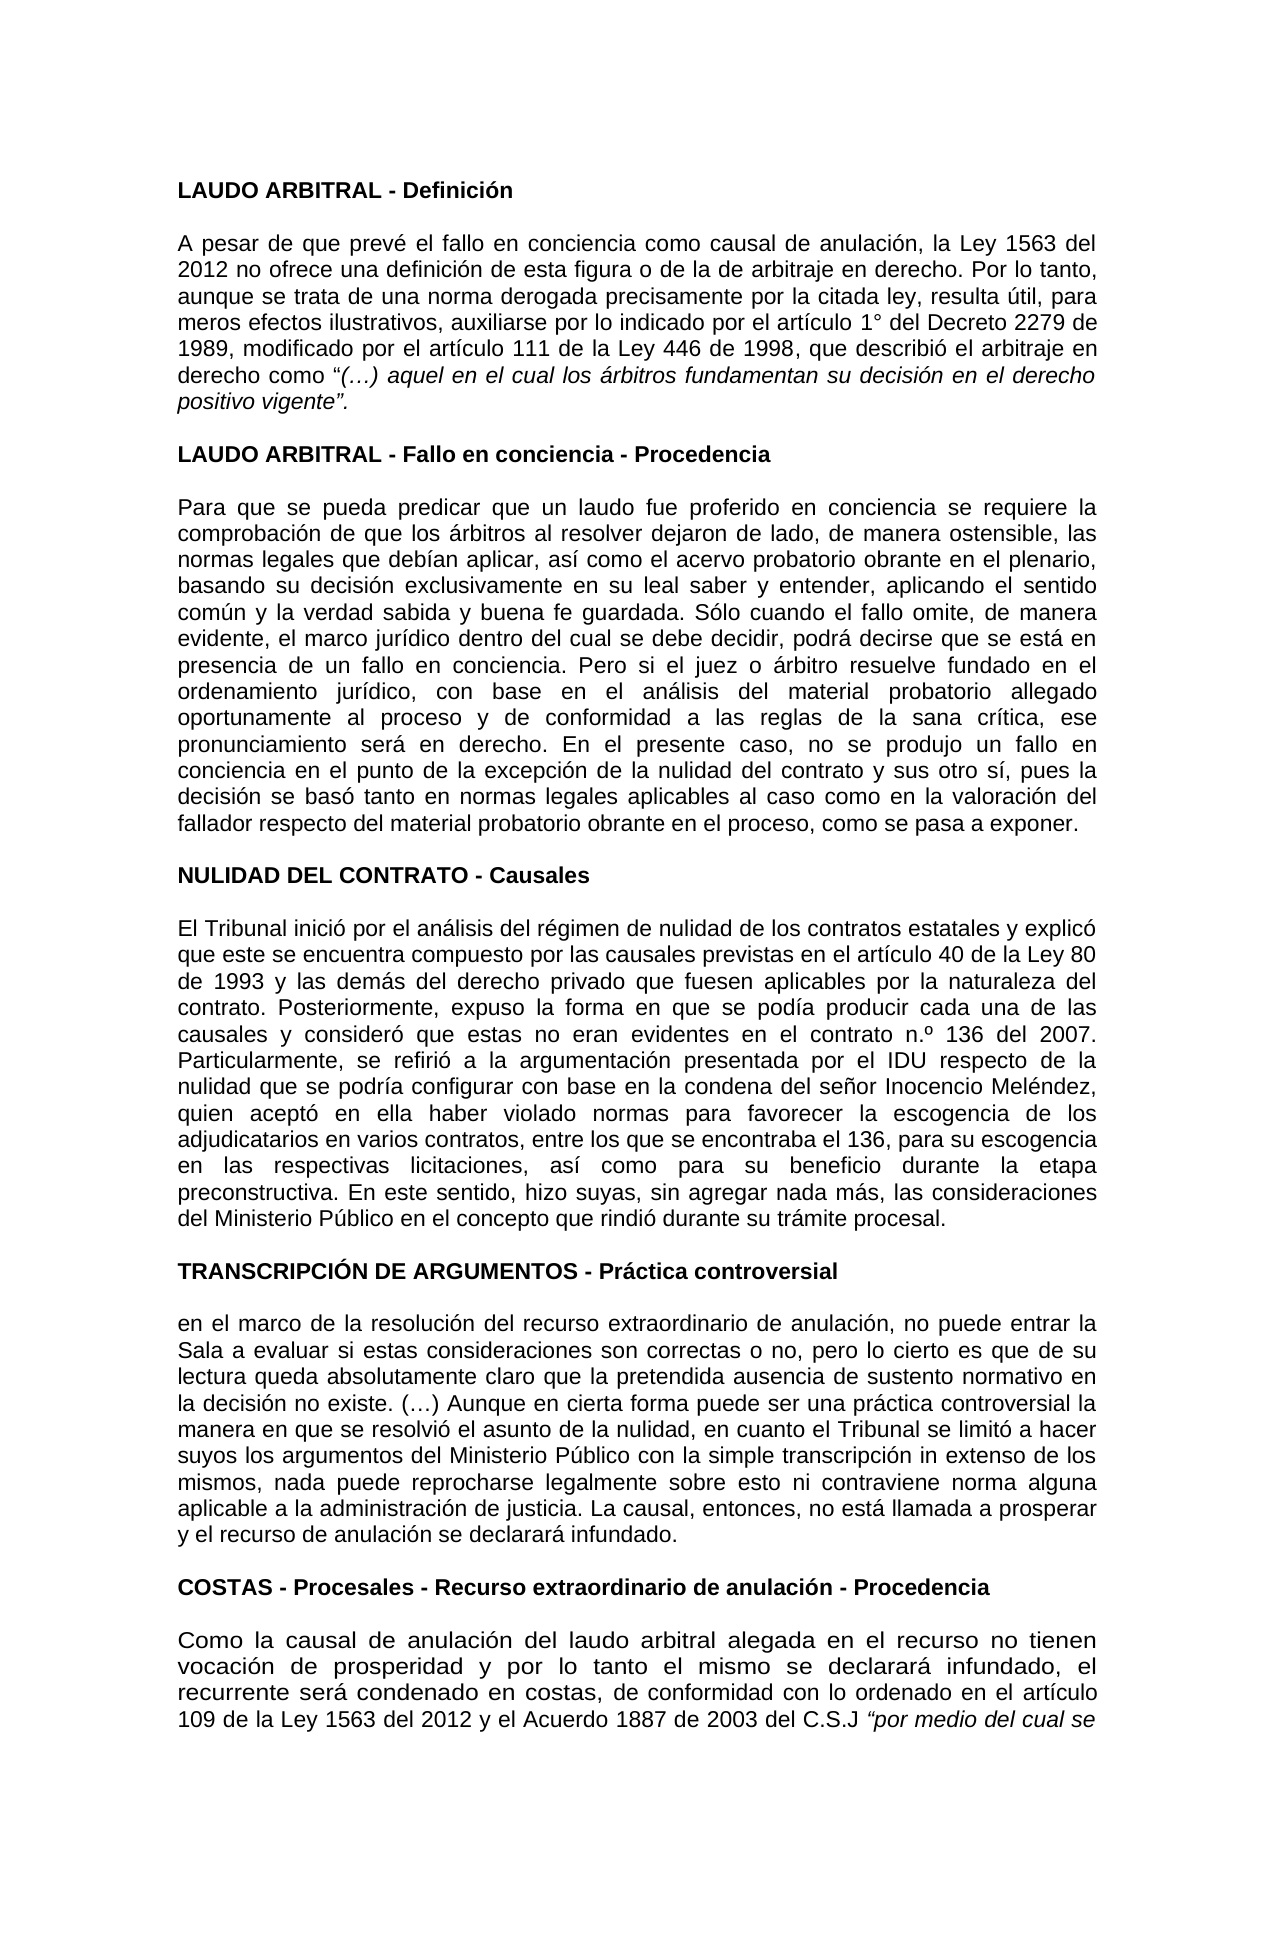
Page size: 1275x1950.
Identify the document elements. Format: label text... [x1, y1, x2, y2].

text LAUDO ARBITRAL - Fallo en conciencia - Procedencia [177, 441, 1098, 467]
text en el marco de la resolución del recurso extraordinario de anulación, no puede entrar la Sala a evaluar si estas consideraciones son correctas o no, pero lo cierto es que de su lectura queda absolutamente claro que la pretendida ausencia de sustento normativo en la decisión no existe. (…) Aunque en cierta forma puede ser una práctica controversial la manera en que se resolvió el asunto de la nulidad, en cuanto el Tribunal se limitó a hacer suyos los argumentos del Ministerio Público con la simple transcripción in extenso de los mismos, nada puede reprocharse legalmente sobre esto ni contraviene norma alguna aplicable a la administración de justicia. La causal, entonces, no está llamada a prosperar y el recurso de anulación se declarará infundado. [177, 1310, 1098, 1548]
text TRANSCRIPCIÓN DE ARGUMENTOS - Práctica controversial [177, 1258, 1098, 1284]
text NULIDAD DEL CONTRATO - Causales [177, 862, 1098, 889]
text El Tribunal inició por el análisis del régimen de nulidad de los contratos estatales y explicó que este se encuentra compuesto por las causales previstas en el artículo 40 de la Ley 80 de 1993 y las demás del derecho privado que fuesen aplicables por la naturaleza del contrato. Posteriormente, expuso la forma en que se podía producir cada una de las causales y consideró que estas no eran evidentes en el contrato n.º 136 del 2007. Particularmente, se refirió a la argumentación presentada por el IDU respecto de la nulidad que se podría configurar con base en la condena del señor Inocencio Meléndez, quien aceptó en ella haber violado normas para favorecer la escogencia de los adjudicatarios en varios contratos, entre los que se encontraba el 136, para su escogencia en las respectivas licitaciones, así como para su beneficio durante la etapa preconstructiva. En este sentido, hizo suyas, sin agregar nada más, las consideraciones del Ministerio Público en el concepto que rindió durante su trámite procesal. [177, 915, 1098, 1231]
text COSTAS - Procesales - Recurso extraordinario de anulación - Procedencia [177, 1574, 1098, 1600]
text Para que se pueda predicar que un laudo fue proferido en conciencia se requiere la comprobación de que los árbitros al resolver dejaron de lado, de manera ostensible, las normas legales que debían aplicar, así como el acervo probatorio obrante en el plenario, basando su decisión exclusivamente en su leal saber y entender, aplicando el sentido común y la verdad sabida y buena fe guardada. Sólo cuando el fallo omite, de manera evidente, el marco jurídico dentro del cual se debe decidir, podrá decirse que se está en presencia de un fallo en conciencia. Pero si el juez o árbitro resuelve fundado en el ordenamiento jurídico, con base en el análisis del material probatorio allegado oportunamente al proceso y de conformidad a las reglas de la sana crítica, ese pronunciamiento será en derecho. En el presente caso, no se produjo un fallo en conciencia en el punto de la excepción de la nulidad del contrato y sus otro sí, pues la decisión se basó tanto en normas legales aplicables al caso como en la valoración del fallador respecto del material probatorio obrante en el proceso, como se pasa a exponer. [177, 493, 1098, 836]
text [177, 1627, 1098, 1732]
text A pesar de que prevé el fallo en conciencia como causal de anulación, la Ley 1563 del 2012 no ofrece una definición de esta figura o de la de arbitraje en derecho. Por lo tanto, aunque se trata de una norma derogada precisamente por la citada ley, resulta útil, para meros efectos ilustrativos, auxiliarse por lo indicado por el artículo 1° del Decreto 2279 de 1989, modificado por el artículo 111 de la Ley 446 de 1998, que describió el arbitraje en derecho como “(…) aquel en el cual los árbitros fundamentan su decisión en el derecho positivo vigente”. [177, 230, 1098, 414]
text LAUDO ARBITRAL - Definición [177, 177, 1098, 203]
